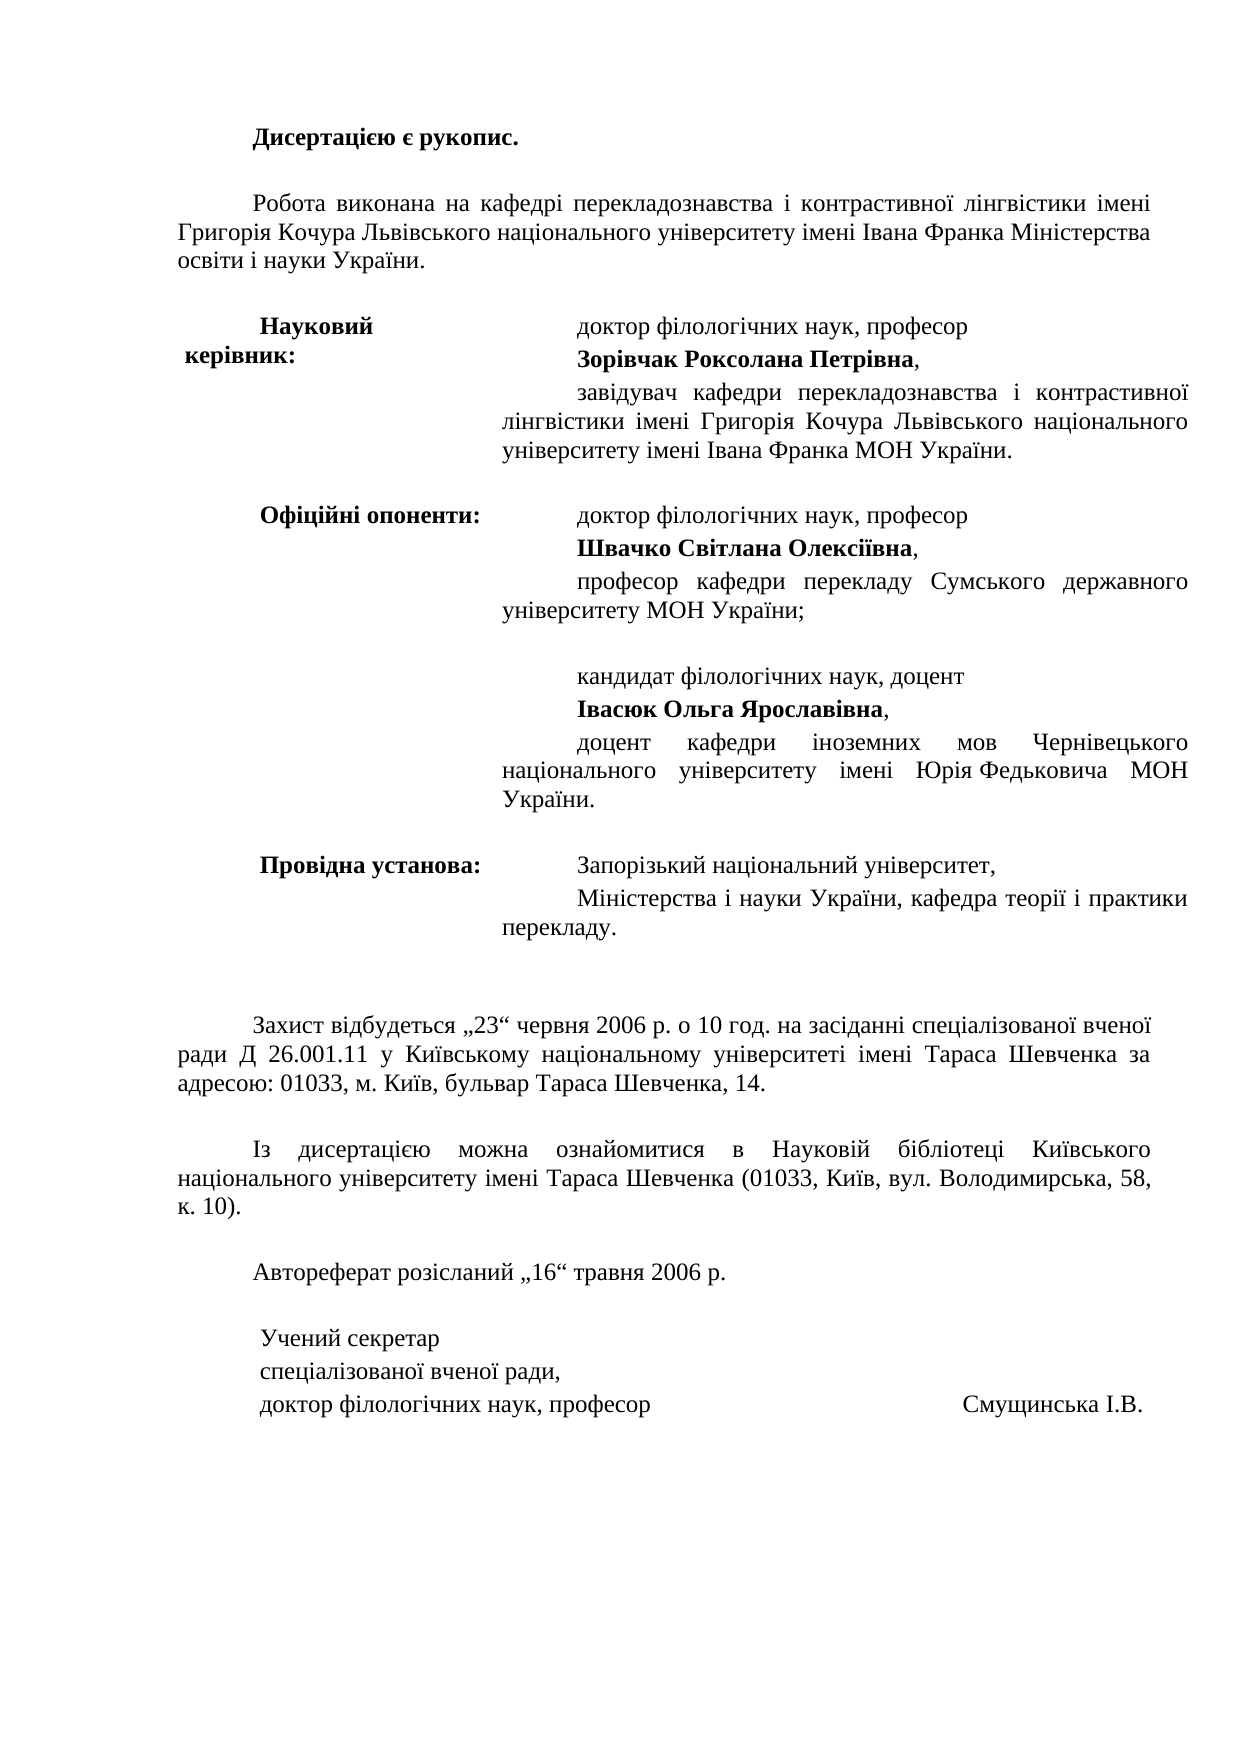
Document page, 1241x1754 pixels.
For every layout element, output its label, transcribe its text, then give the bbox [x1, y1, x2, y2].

table_header Смущинська I.В. [686, 1319, 1196, 1418]
table_header Учений секретар спеціалізованої вченої ради, доктор філологічних наук, професор [177, 1319, 686, 1418]
table_cell Провідна установа: [177, 813, 494, 973]
table_cell Запорізький національний університет, Міністерства і науки України, кафедра теорії і практики перекладу. [495, 813, 1196, 973]
text Із дисертацією можна ознайомитися в Науковій бібліотеці Київського національного університету імені Тараса Шевченка (01033, Київ, вул. Володимирська, 58, к. 10). [177, 1134, 1152, 1220]
text Автореферат розісланий „16“ травня 2006 р. [177, 1257, 1152, 1286]
text Захист відбудеться „23“ червня 2006 р. о 10 год. на засіданні спеціалізованої вченої ради Д 26.001.11 у Київському національному університеті імені Тараса Шевченка за адресою: 01033, м. Київ, бульвар Тараса Шевченка, 14. [177, 1011, 1152, 1097]
text Робота виконана на кафедрі перекладознавства і контрастивної лінгвістики імені Григорія Кочура Львівського національного університету імені Івана Франка Міністерства освіти і науки України. [177, 188, 1152, 274]
text Дисертацією є рукопис. [177, 122, 1152, 151]
table_cell Офіційні опоненти: [177, 464, 494, 813]
table_header Науковий керівник: [177, 307, 494, 463]
table_header доктор філологічних наук, професор Зорівчак Роксолана Петрівна, завідувач кафедри перекладознавства і контрастивної лінгвістики імені Григорія Кочура Львівського національного університету імені Івана Франка МОН України. [495, 307, 1196, 463]
table_cell доктор філологічних наук, професор Швачко Світлана Олексіївна, професор кафедри перекладу Сумського державного університету МОН України; кандидат філологічних наук, доцент Івасюк Ольга Ярославівна, доцент кафедри іноземних мов Чернівецького національного університету імені Юрія Федьковича МОН України. [495, 464, 1196, 813]
